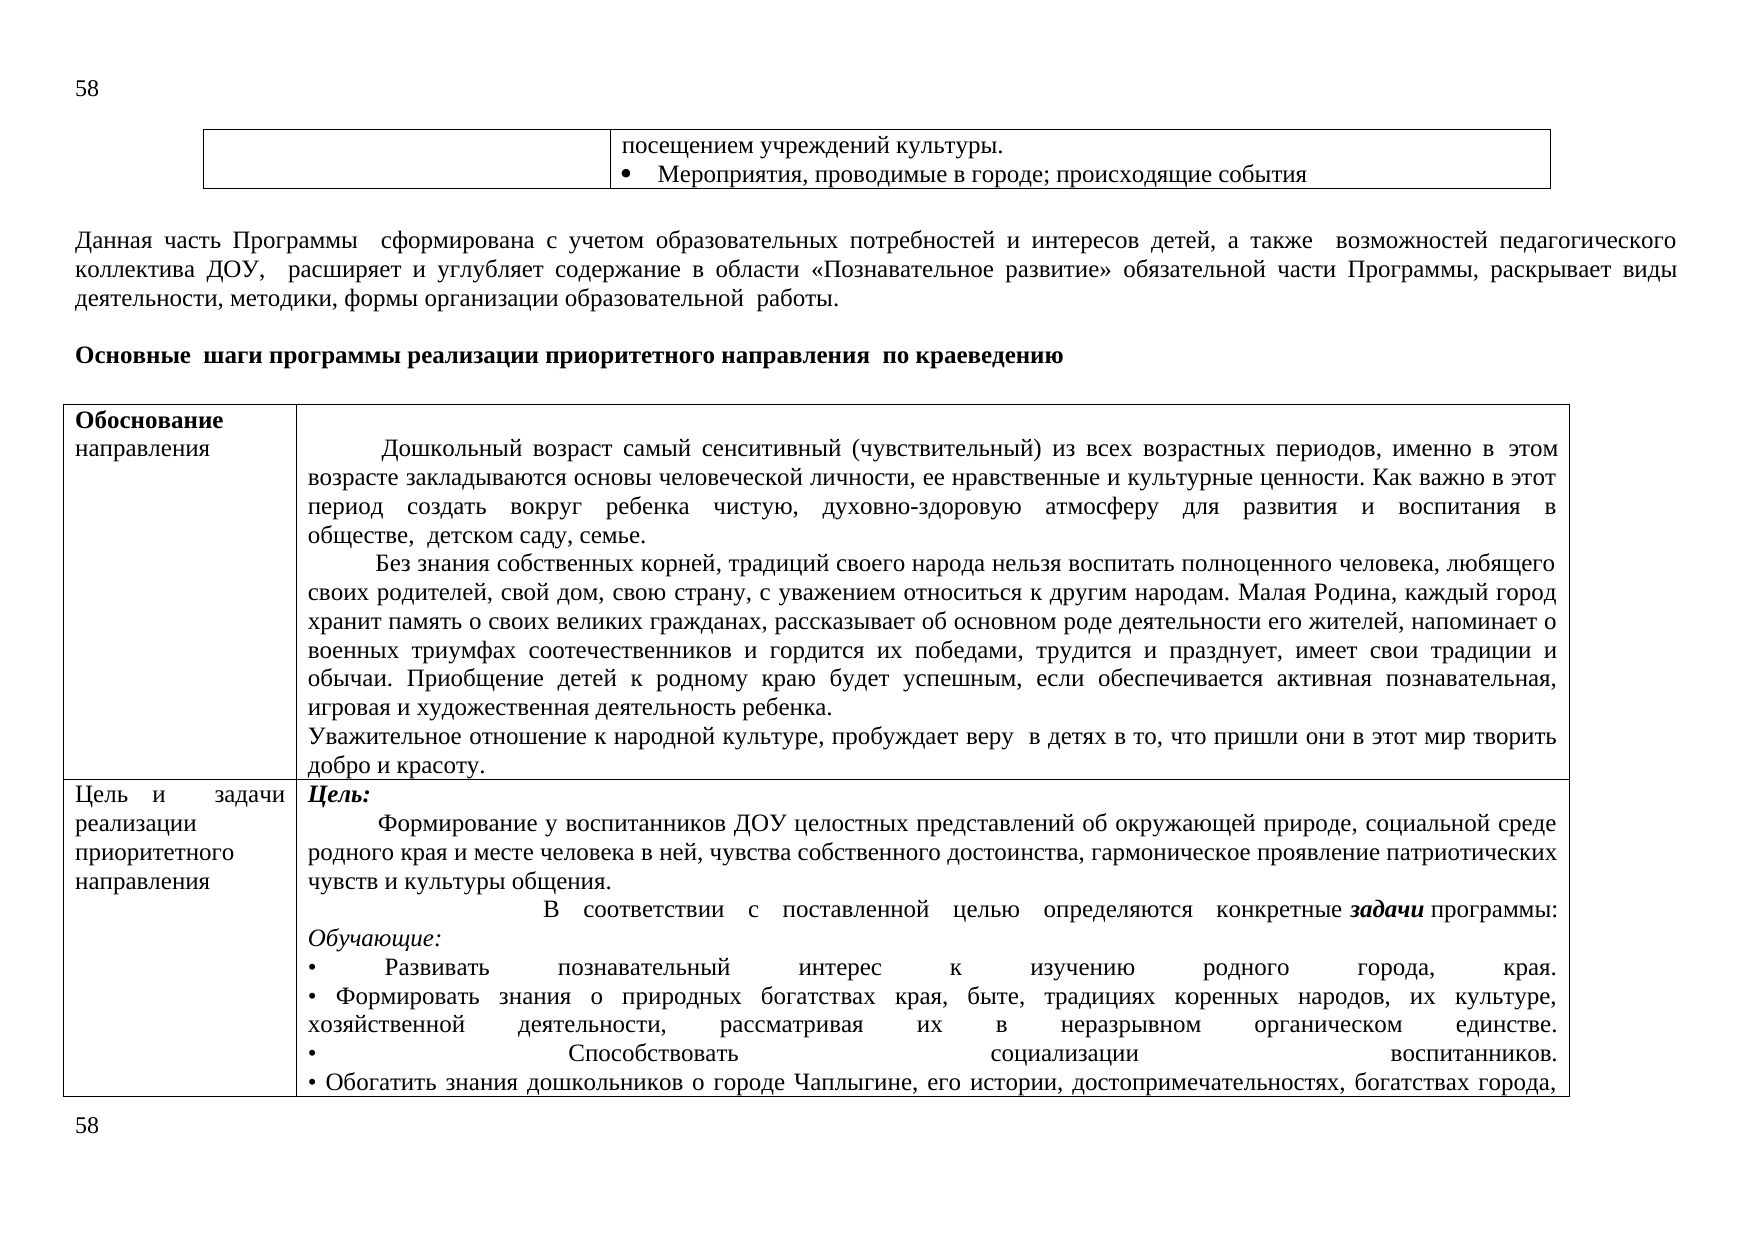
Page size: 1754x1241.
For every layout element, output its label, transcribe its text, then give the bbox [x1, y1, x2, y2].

text Данная часть Программы сформирована с учетом образовательных потребностей и интересов детей, а также возможностей педагогического коллектива ДОУ, расширяет и углубляет содержание в области «Познавательное развитие» обязательной части Программы, раскрывает виды деятельности, методики, формы организации образовательной работы. [75, 226, 1679, 312]
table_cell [204, 130, 610, 188]
text Основные шаги программы реализации приоритетного направления по краеведению [75, 341, 1679, 369]
table_header Обоснование направления [64, 405, 296, 778]
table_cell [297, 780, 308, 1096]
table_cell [64, 780, 296, 1096]
table_header Дошкольный возраст самый сенситивный (чувствительный) из всех возрастных периодов, именно в этом возрасте закладываются основы человеческой личности, ее нравственные и культурные ценности. Как важно в этот период создать вокруг ребенка чистую, духовно-здоровую атмосферу для развития и воспитания в обществе, детском саду, семье. Без знания собственных корней, традиций своего народа нельзя воспитать полноценного человека, любящего своих родителей, свой дом, свою страну, с уважением относиться к другим народам. Малая Родина, каждый город хранит память о своих великих гражданах, рассказывает об основном роде деятельности его жителей, напоминает о военных триумфах соотечественников и гордится их победами, трудится и празднует, имеет свои традиции и обычаи. Приобщение детей к родному краю будет успешным, если обеспечивается активная познавательная, игровая и художественная деятельность ребенка. Уважительное отношение к народной культуре, пробуждает веру в детях в то, что пришли они в этот мир творить добро и красоту. [297, 405, 1569, 778]
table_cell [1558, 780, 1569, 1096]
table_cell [611, 130, 1550, 188]
